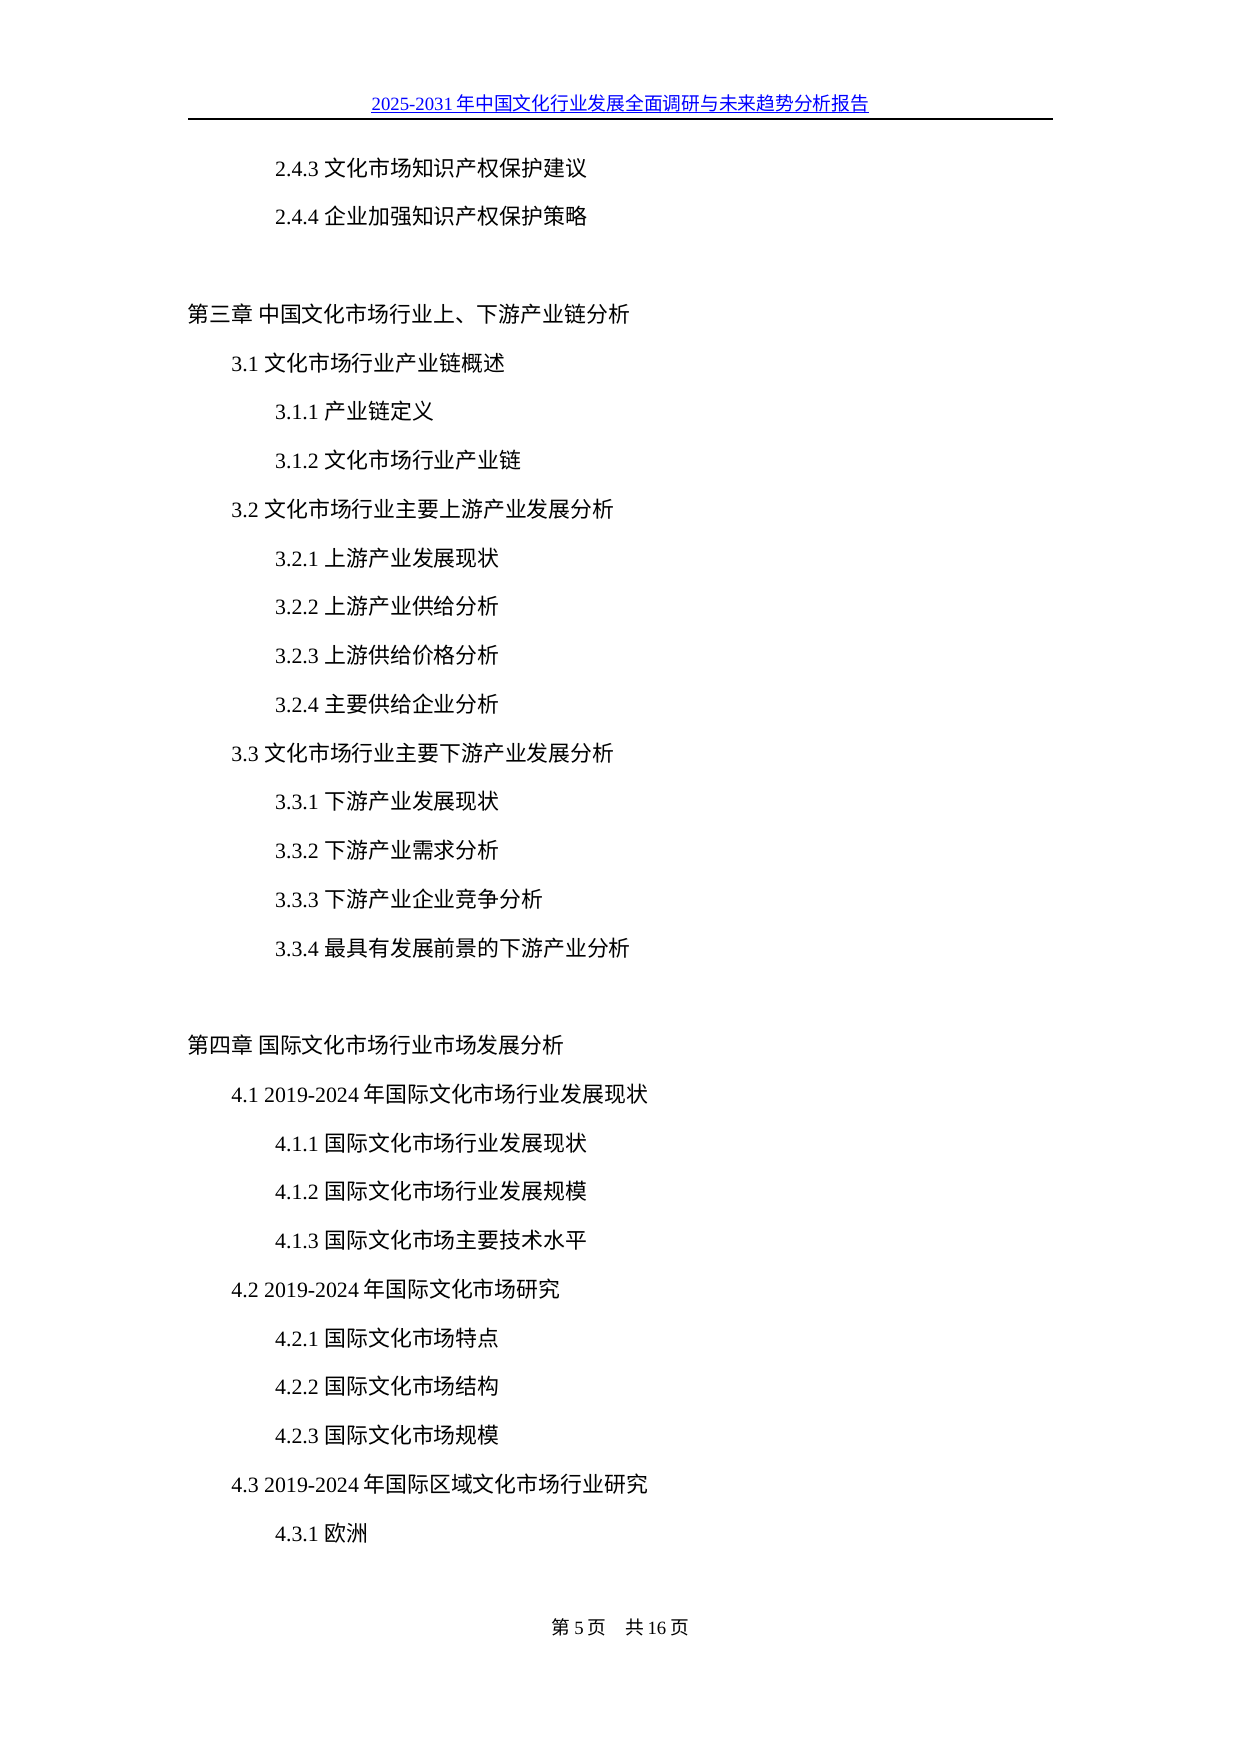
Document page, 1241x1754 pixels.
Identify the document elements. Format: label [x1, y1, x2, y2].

text [187, 150, 1053, 1548]
